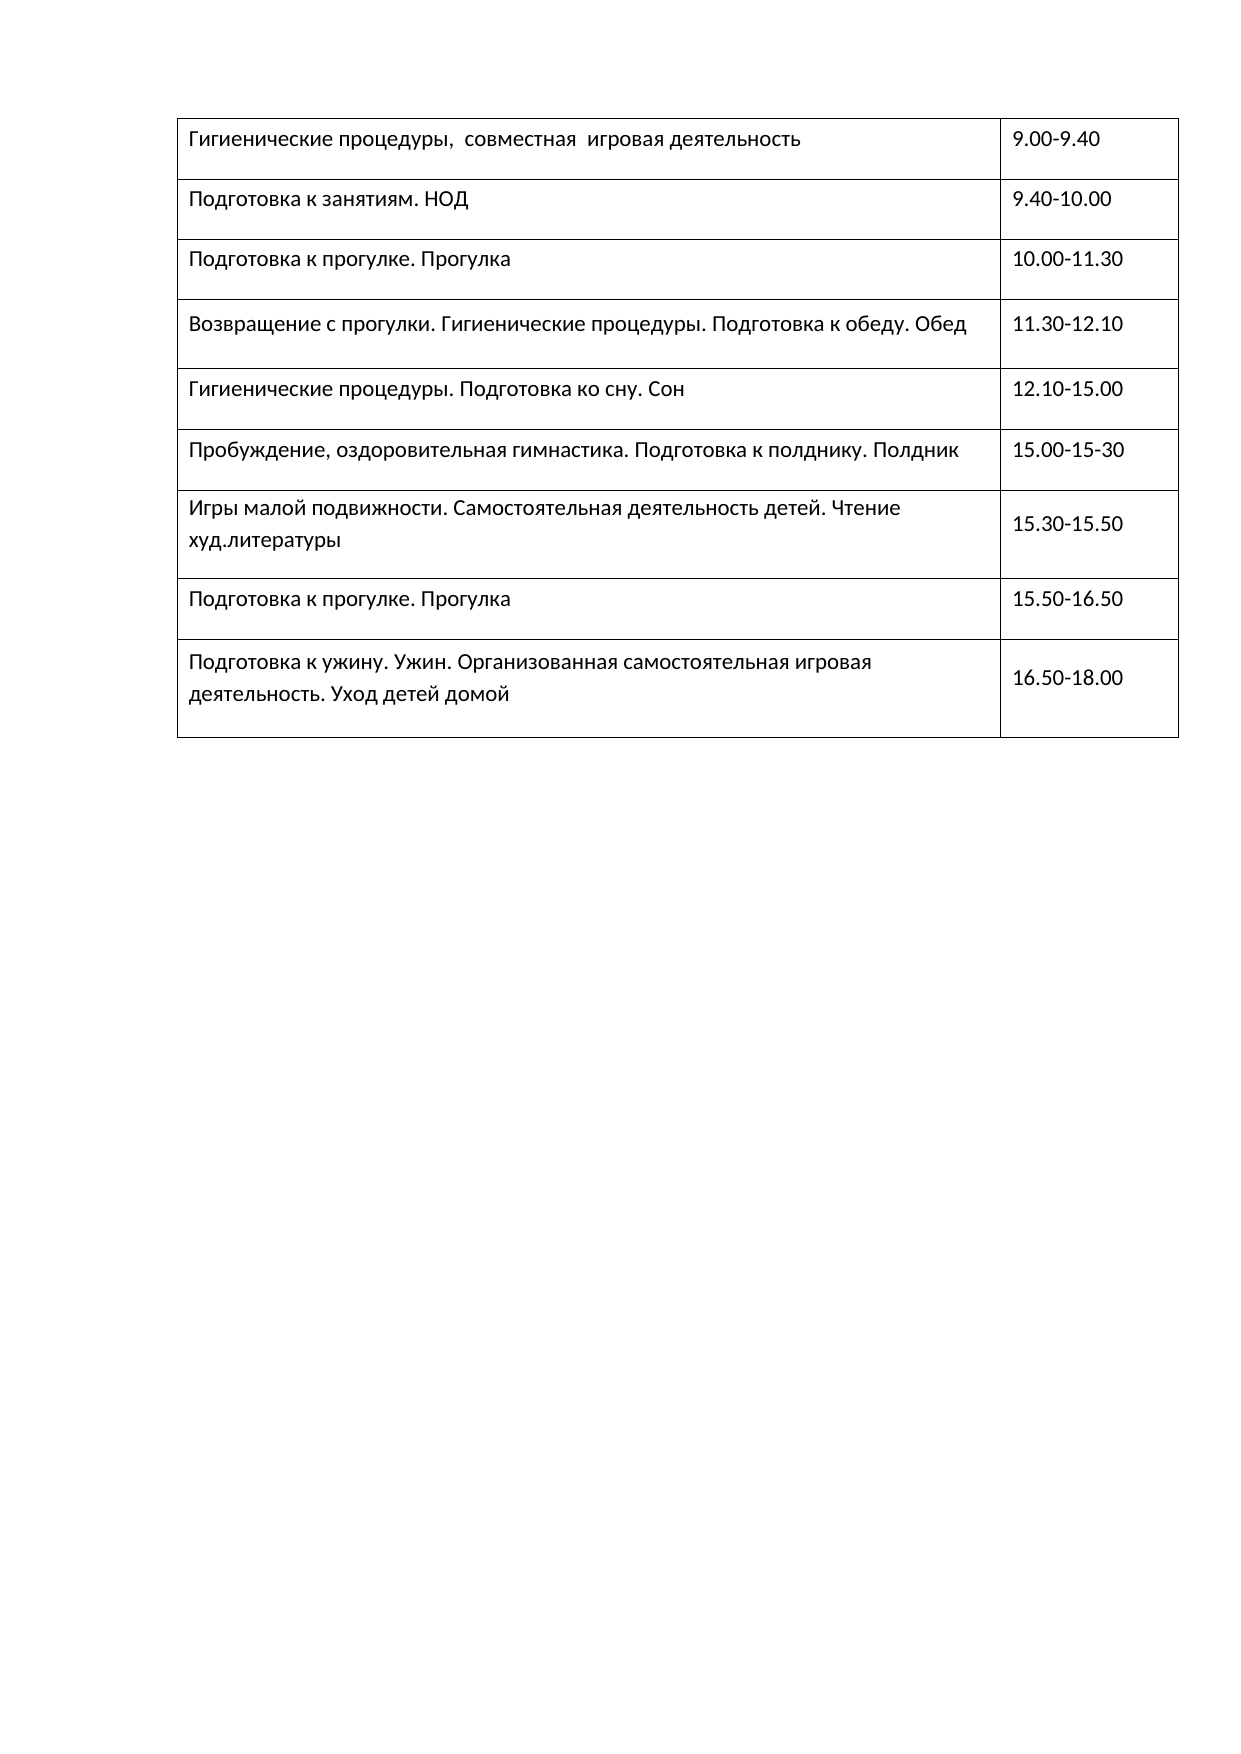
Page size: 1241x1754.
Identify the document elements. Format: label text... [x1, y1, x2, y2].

table_cell Гигиенические процедуры. Подготовка ко сну. Сон [178, 369, 1000, 429]
table_cell Подготовка к ужину. Ужин. Организованная самостоятельная игровая деятельность. Уход детей домой [178, 640, 1000, 737]
table_cell Возвращение с прогулки. Гигиенические процедуры. Подготовка к обеду. Обед [178, 300, 1000, 368]
table_cell 16.50-18.00 [1001, 640, 1178, 737]
table_cell 9.00-9.40 [1001, 119, 1178, 179]
table_cell 15.30-15.50 [1001, 491, 1178, 578]
table_cell 12.10-15.00 [1001, 369, 1178, 429]
table_cell 11.30-12.10 [1001, 300, 1178, 368]
table_cell Подготовка к прогулке. Прогулка [178, 240, 1000, 299]
table_cell Пробуждение, оздоровительная гимнастика. Подготовка к полднику. Полдник [178, 430, 1000, 490]
table_cell Игры малой подвижности. Самостоятельная деятельность детей. Чтение худ.литературы [178, 491, 1000, 578]
table_cell 15.00-15-30 [1001, 430, 1178, 490]
table_cell 9.40-10.00 [1001, 180, 1178, 238]
table_cell Гигиенические процедуры, совместная игровая деятельность [178, 119, 1000, 179]
table_cell 15.50-16.50 [1001, 579, 1178, 639]
table_cell Подготовка к прогулке. Прогулка [178, 579, 1000, 639]
table_cell Подготовка к занятиям. НОД [178, 180, 1000, 238]
table_cell 10.00-11.30 [1001, 240, 1178, 299]
